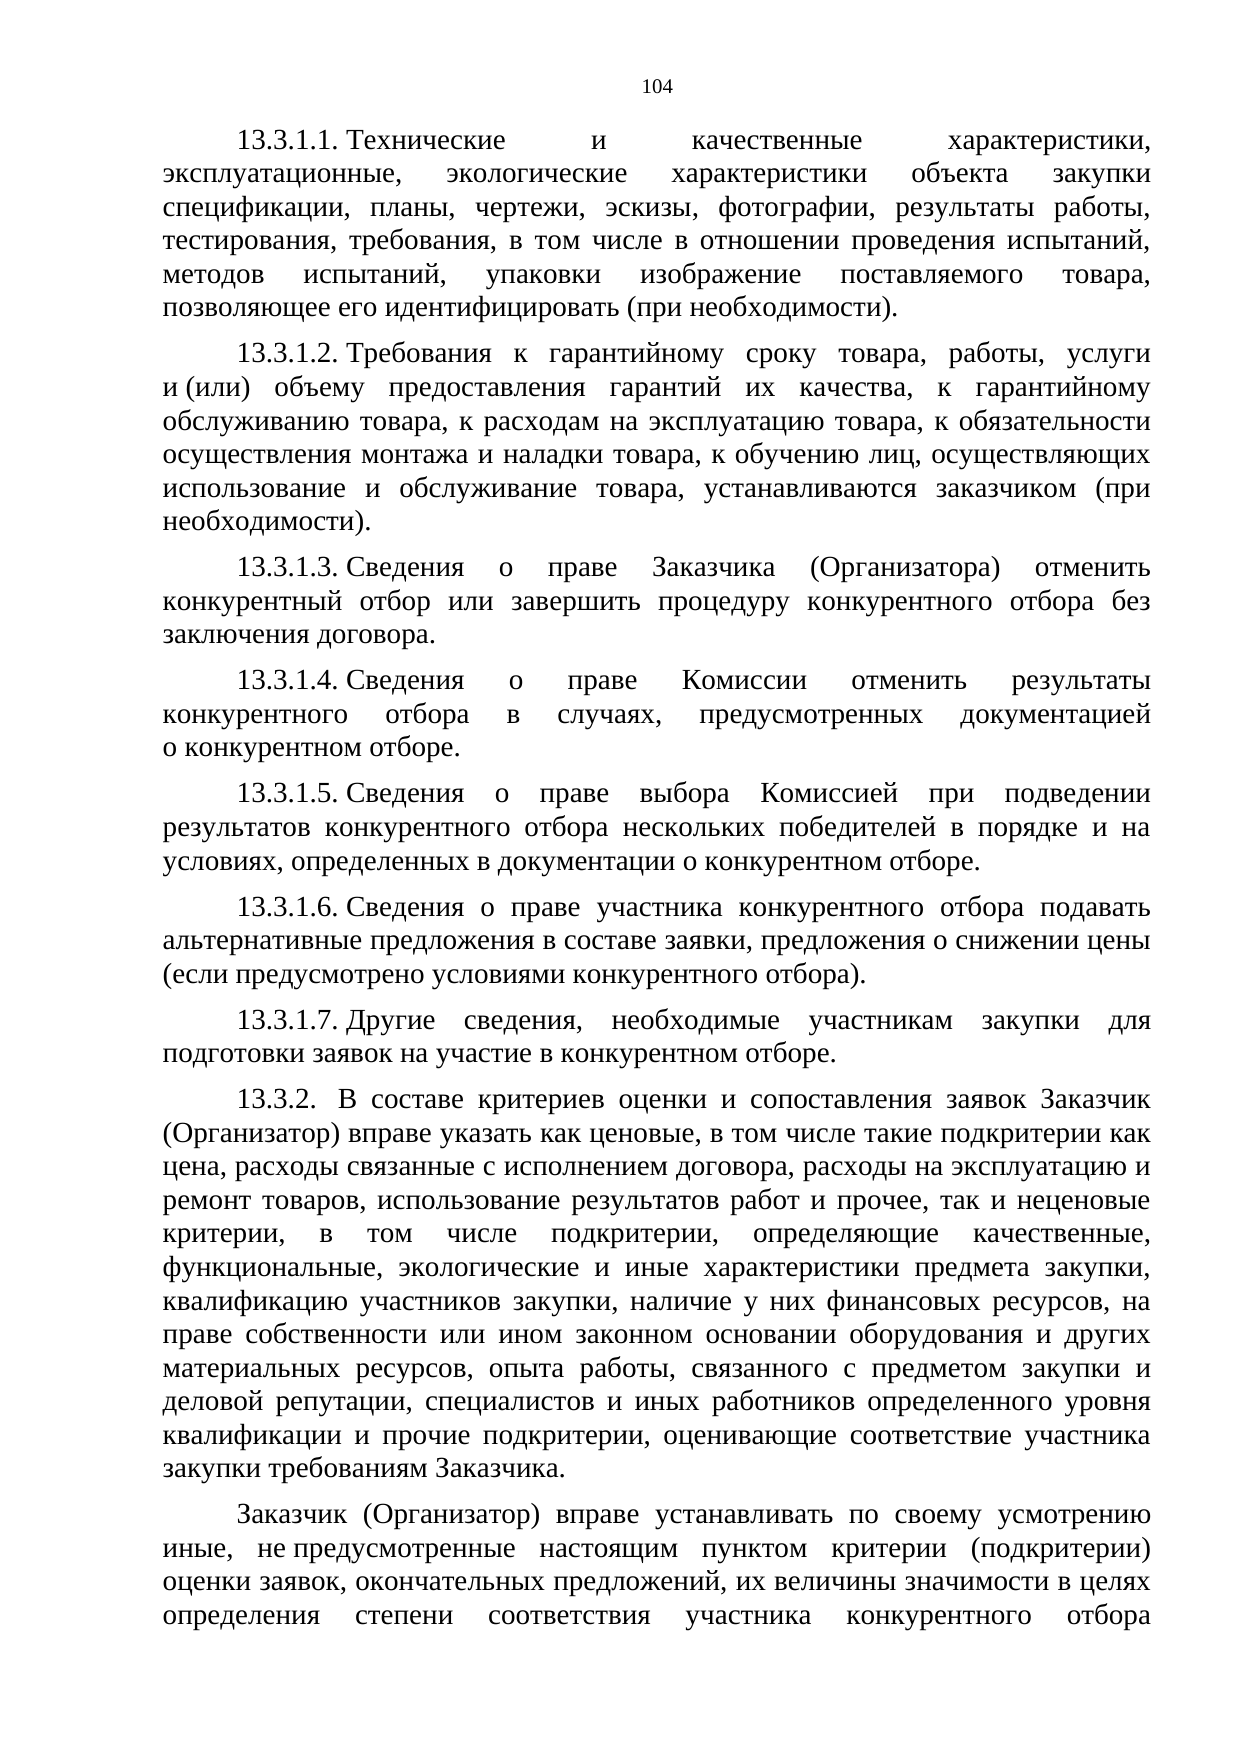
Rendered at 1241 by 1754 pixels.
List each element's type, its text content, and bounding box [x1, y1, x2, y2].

list Требования к гарантийному сроку товара, работы, услуги и (или) объему предоставления гарантий их качества, к гарантийному обслуживанию товара, к расходам на эксплуатацию товара, к обязательности осуществления монтажа и наладки товара, к обучению лиц, осуществляющих использование и обслуживание товара, устанавливаются заказчиком (при необходимости). [162, 336, 1152, 537]
list Сведения о праве Заказчика (Организатора) отменить конкурентный отбор или завершить процедуру конкурентного отбора без заключения договора. [162, 549, 1152, 650]
list Технические и качественные характеристики, эксплуатационные, экологические характеристики объекта закупки спецификации, планы, чертежи, эскизы, фотографии, результаты работы, тестирования, требования, в том числе в отношении проведения испытаний, методов испытаний, упаковки изображение поставляемого товара, позволяющее его идентифицировать (при необходимости). [162, 122, 1152, 323]
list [162, 1496, 1152, 1631]
list Сведения о праве участника конкурентного отбора подавать альтернативные предложения в составе заявки, предложения о снижении цены (если предусмотрено условиями конкурентного отбора). [162, 889, 1152, 989]
list Сведения о праве выбора Комиссией при подведении результатов конкурентного отбора нескольких победителей в порядке и на условиях, определенных в документации о конкурентном отборе. [162, 776, 1152, 876]
list В составе критериев оценки и сопоставления заявок Заказчик (Организатор) вправе указать как ценовые, в том числе такие подкритерии как цена, расходы связанные с исполнением договора, расходы на эксплуатацию и ремонт товаров, использование результатов работ и прочее, так и неценовые критерии, в том числе подкритерии, определяющие качественные, функциональные, экологические и иные характеристики предмета закупки, квалификацию участников закупки, наличие у них финансовых ресурсов, на праве собственности или ином законном основании оборудования и других материальных ресурсов, опыта работы, связанного с предметом закупки и деловой репутации, специалистов и иных работников определенного уровня квалификации и прочие подкритерии, оценивающие соответствие участника закупки требованиям Заказчика. [162, 1081, 1152, 1484]
list Сведения о праве Комиссии отменить результаты конкурентного отбора в случаях, предусмотренных документацией о конкурентном отборе. [162, 662, 1152, 763]
list Другие сведения, необходимые участникам закупки для подготовки заявок на участие в конкурентном отборе. [162, 1002, 1152, 1069]
